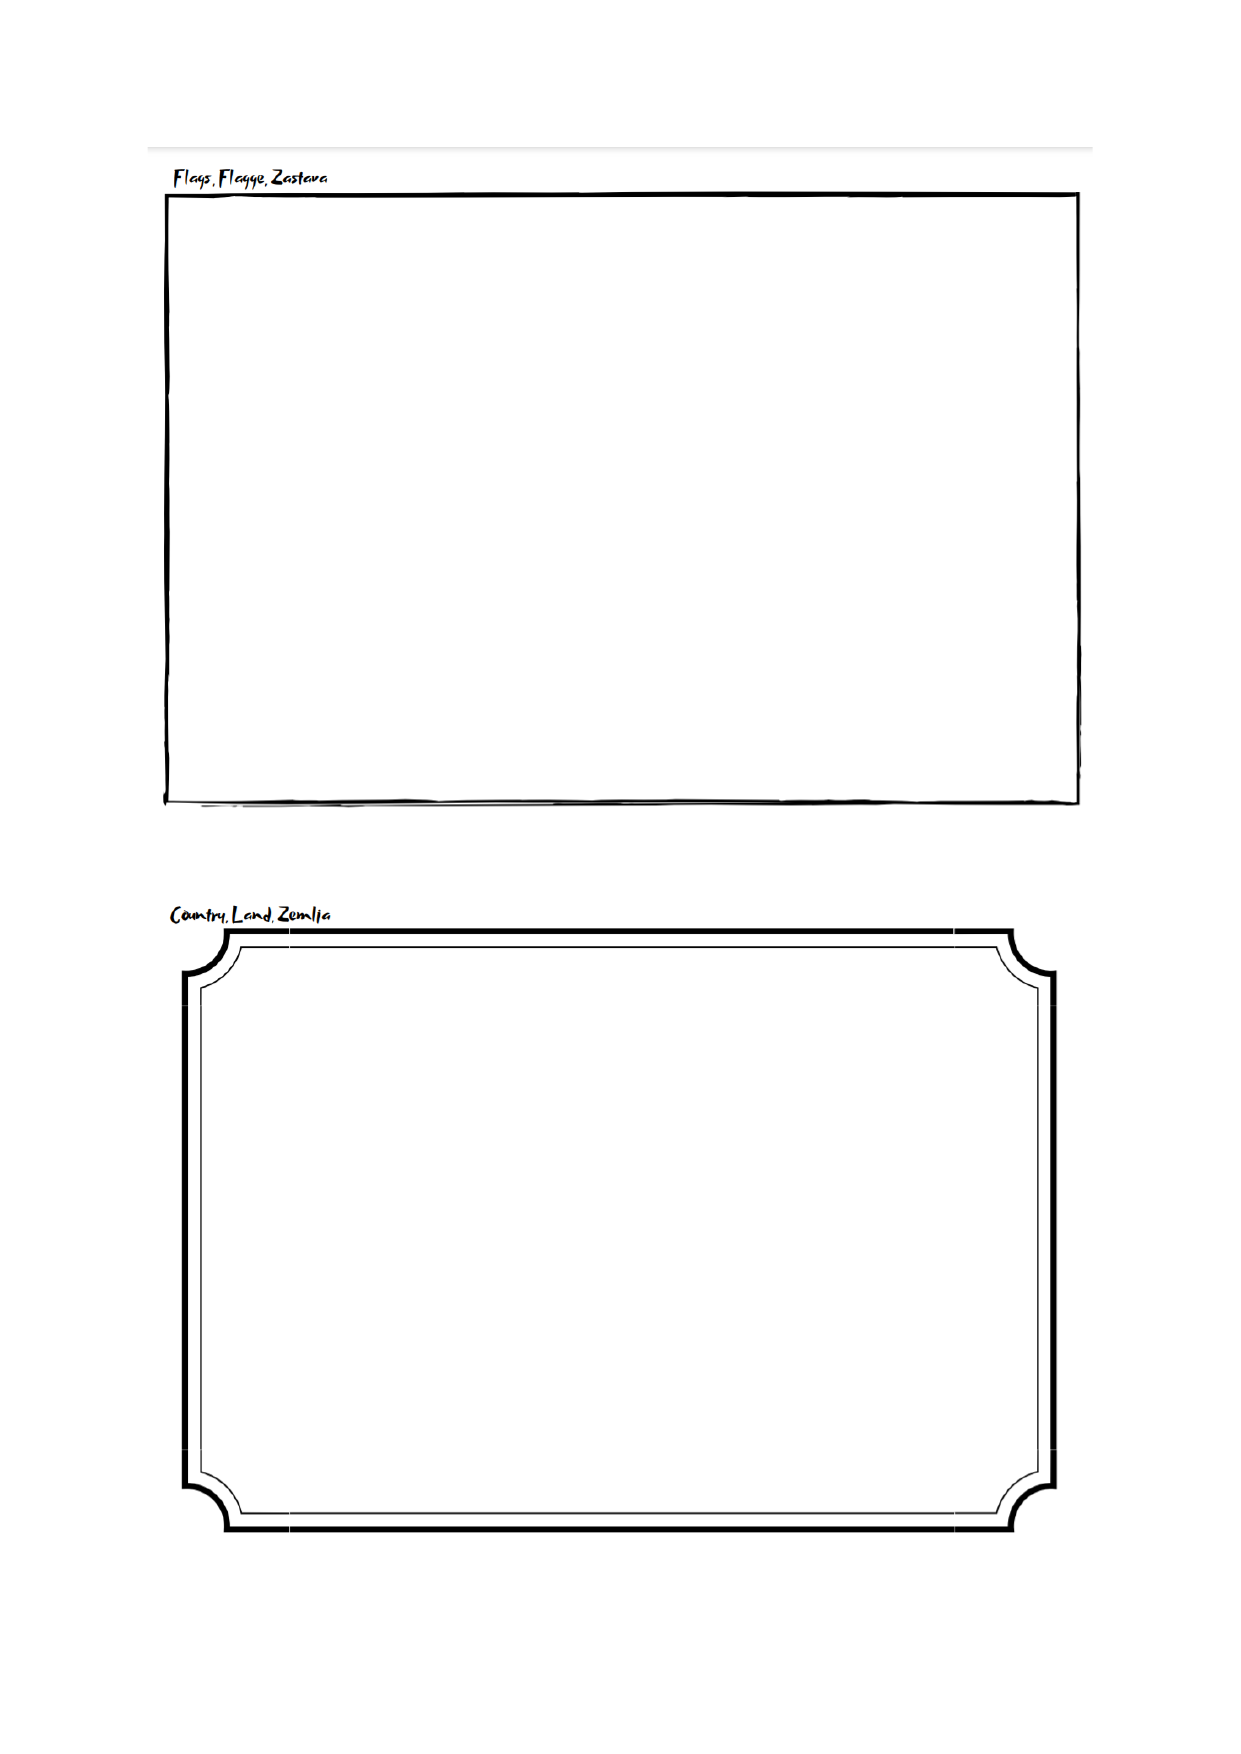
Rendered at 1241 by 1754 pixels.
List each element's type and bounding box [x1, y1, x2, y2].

picture [147, 147, 1093, 814]
picture [147, 879, 1093, 1538]
